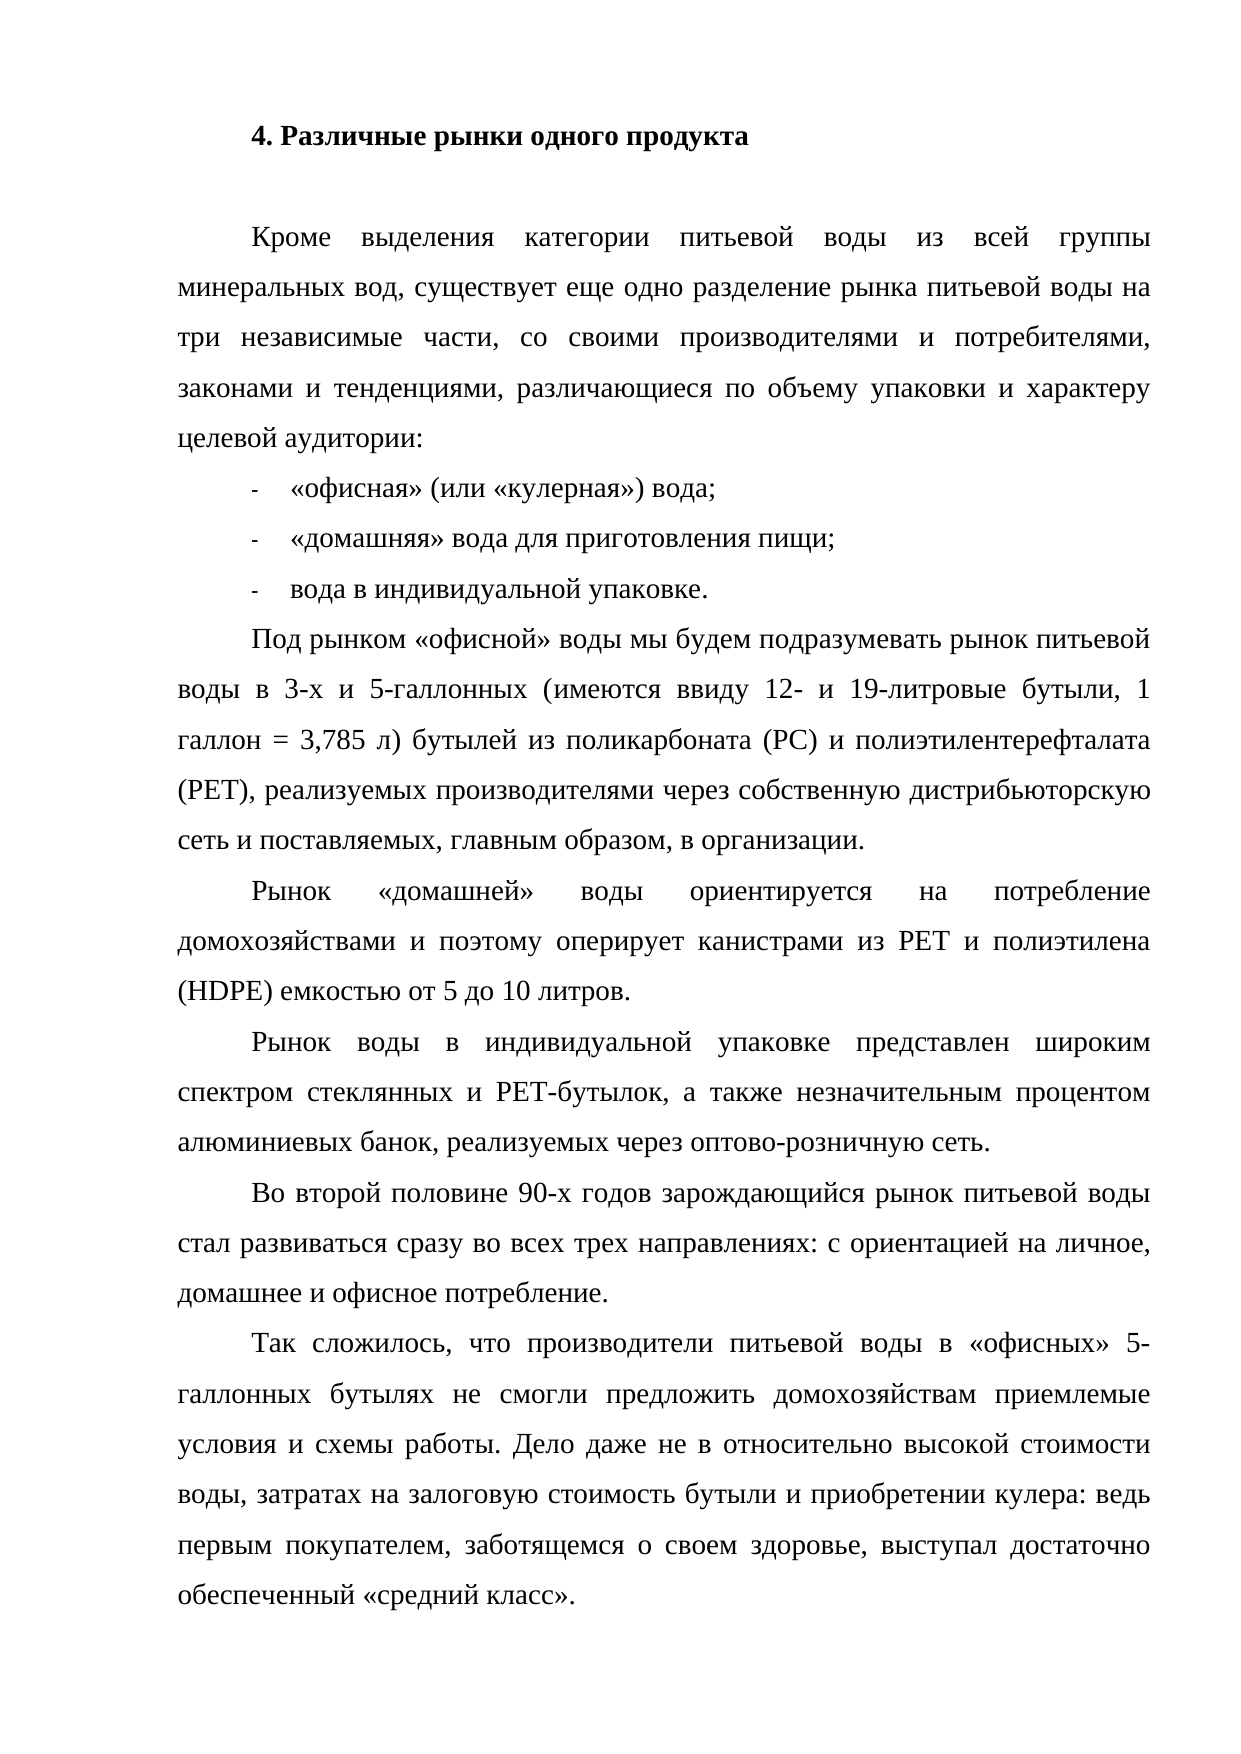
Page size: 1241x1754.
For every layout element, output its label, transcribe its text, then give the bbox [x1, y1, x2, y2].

subtitle 4. Различные рынки одного продукта [177, 118, 1152, 152]
text Рынок «домашней» воды ориентируется на потребление домохозяйствами и поэтому оперирует канистрами из PET и полиэтилена (HDPE) емкостью от 5 до 10 литров. [177, 873, 1152, 1007]
list «домашняя» вода для приготовления пищи; [177, 521, 1152, 554]
text Под рынком «офисной» воды мы будем подразумевать рынок питьевой воды в 3-х и 5-галлонных (имеются ввиду 12- и 19-литровые бутыли, 1 галлон = 3,785 л) бутылей из поликарбоната (PC) и полиэтилентерефталата (PET), реализуемых производителями через собственную дистрибьюторскую сеть и поставляемых, главным образом, в организации. [177, 621, 1152, 856]
list вода в индивидуальной упаковке. [177, 571, 1152, 604]
text Рынок воды в индивидуальной упаковке представлен широким спектром стеклянных и PET-бутылок, а также незначительным процентом алюминиевых банок, реализуемых через оптово-розничную сеть. [177, 1024, 1152, 1158]
list «офисная» (или «кулерная») вода; [177, 470, 1152, 504]
text Так сложилось, что производители питьевой воды в «офисных» 5-галлонных бутылях не смогли предложить домохозяйствам приемлемые условия и схемы работы. Дело даже не в относительно высокой стоимости воды, затратах на залоговую стоимость бутыли и приобретении кулера: ведь первым покупателем, заботящемся о своем здоровье, выступал достаточно обеспеченный «средний класс». [177, 1326, 1152, 1611]
text Кроме выделения категории питьевой воды из всей группы минеральных вод, существует еще одно разделение рынка питьевой воды на три независимые части, со своими производителями и потребителями, законами и тенденциями, различающиеся по объему упаковки и характеру целевой аудитории: [177, 219, 1152, 453]
text Во второй половине 90-х годов зарождающийся рынок питьевой воды стал развиваться сразу во всех трех направлениях: с ориентацией на личное, домашнее и офисное потребление. [177, 1175, 1152, 1309]
